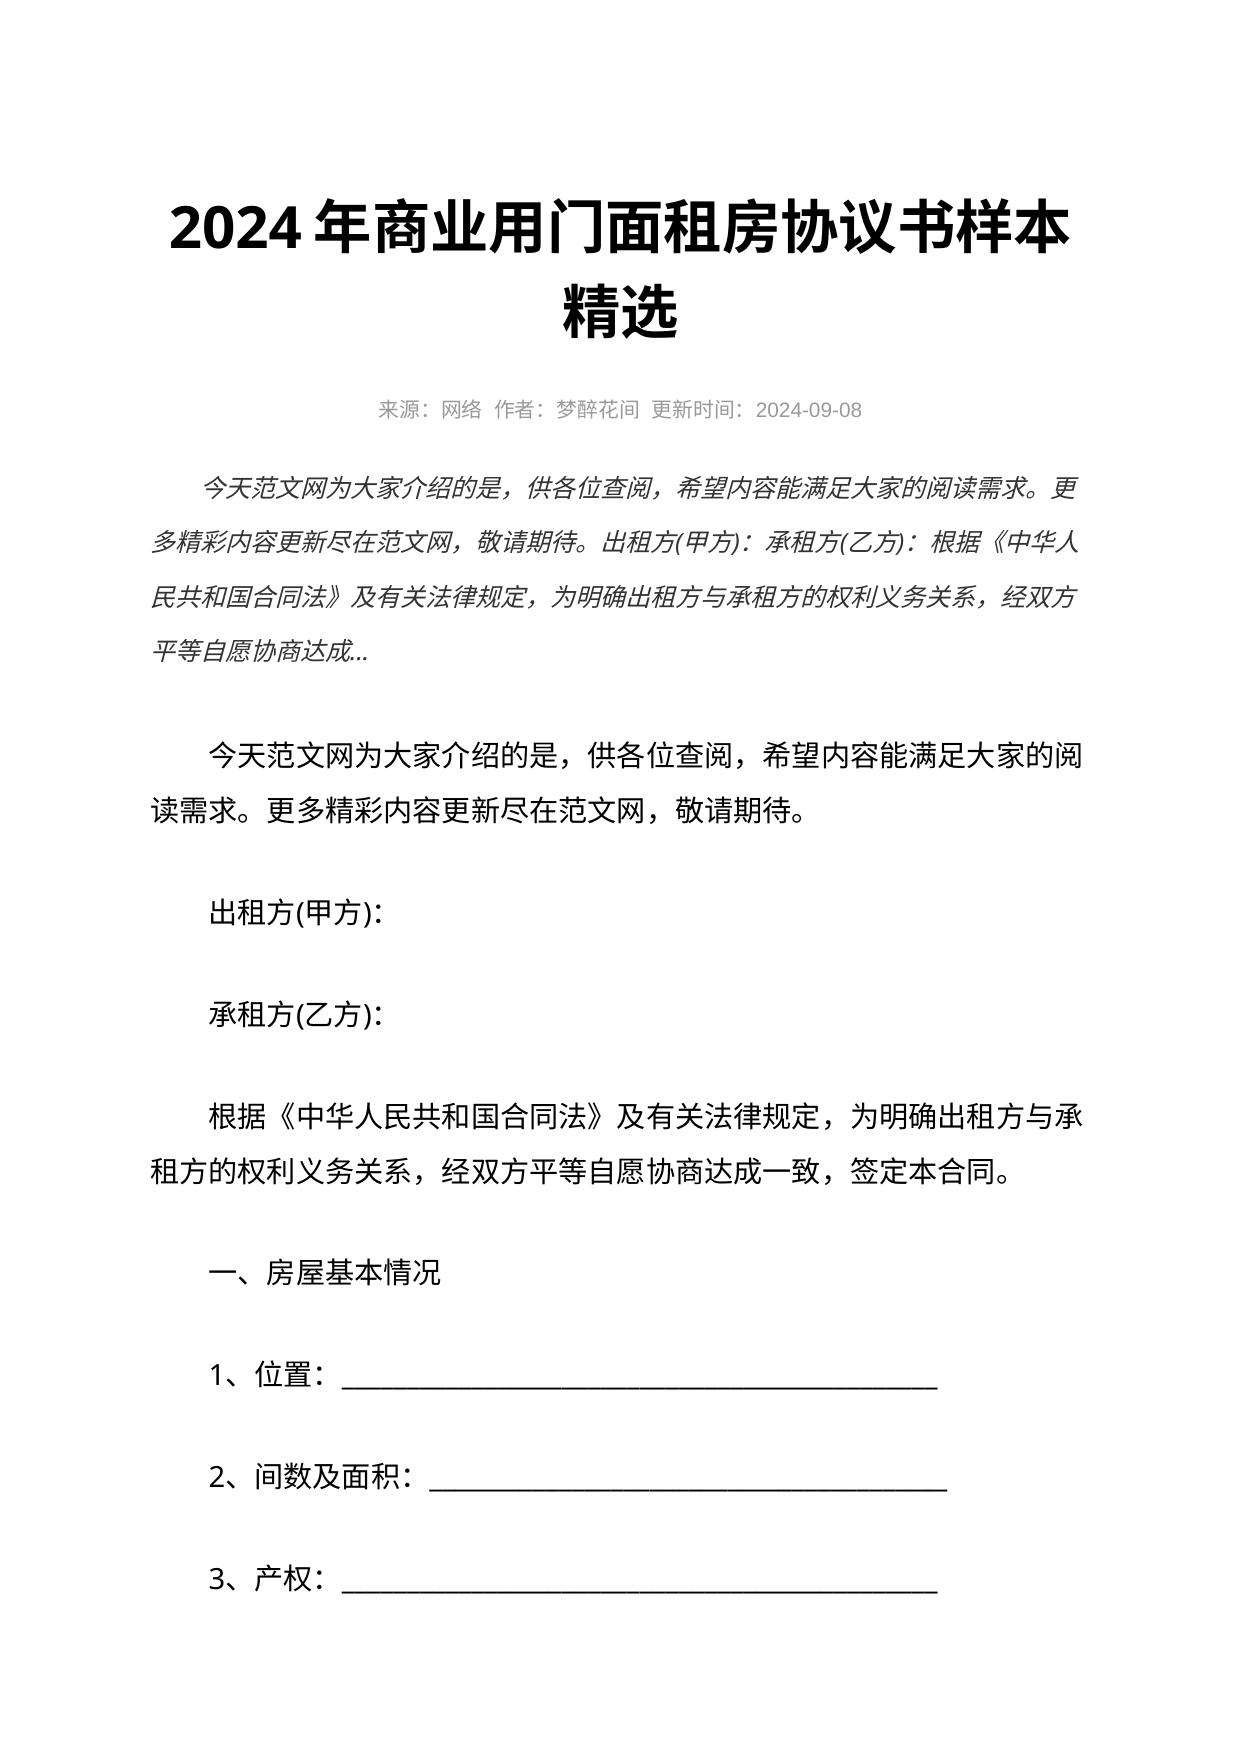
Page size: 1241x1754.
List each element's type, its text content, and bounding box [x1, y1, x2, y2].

text 根据《中华人民共和国合同法》及有关法律规定，为明确出租方与承租方的权利义务关系，经双方平等自愿协商达成一致，签定本合同。 [150, 1093, 1090, 1190]
text 2、间数及面积：________________________________________ [150, 1454, 1090, 1496]
text 今天范文网为大家介绍的是，供各位查阅，希望内容能满足大家的阅读需求。更多精彩内容更新尽在范文网，敬请期待。 [150, 733, 1090, 830]
text 1、位置：______________________________________________ [150, 1352, 1090, 1394]
text 承租方(乙方)： [150, 991, 1090, 1034]
text 来源：网络 作者：梦醉花间 更新时间：2024-09-08 [150, 397, 1090, 421]
text 今天范文网为大家介绍的是，供各位查阅，希望内容能满足大家的阅读需求。更多精彩内容更新尽在范文网，敬请期待。出租方(甲方)：承租方(乙方)：根据《中华人民共和国合同法》及有关法律规定，为明确出租方与承租方的权利义务关系，经双方平等自愿协商达成... [150, 468, 1090, 668]
text 出租方(甲方)： [150, 889, 1090, 932]
text 一、房屋基本情况 [150, 1250, 1090, 1292]
subtitle 2024年商业用门面租房协议书样本精选 [150, 181, 1090, 351]
text 3、产权：______________________________________________ [150, 1556, 1090, 1598]
